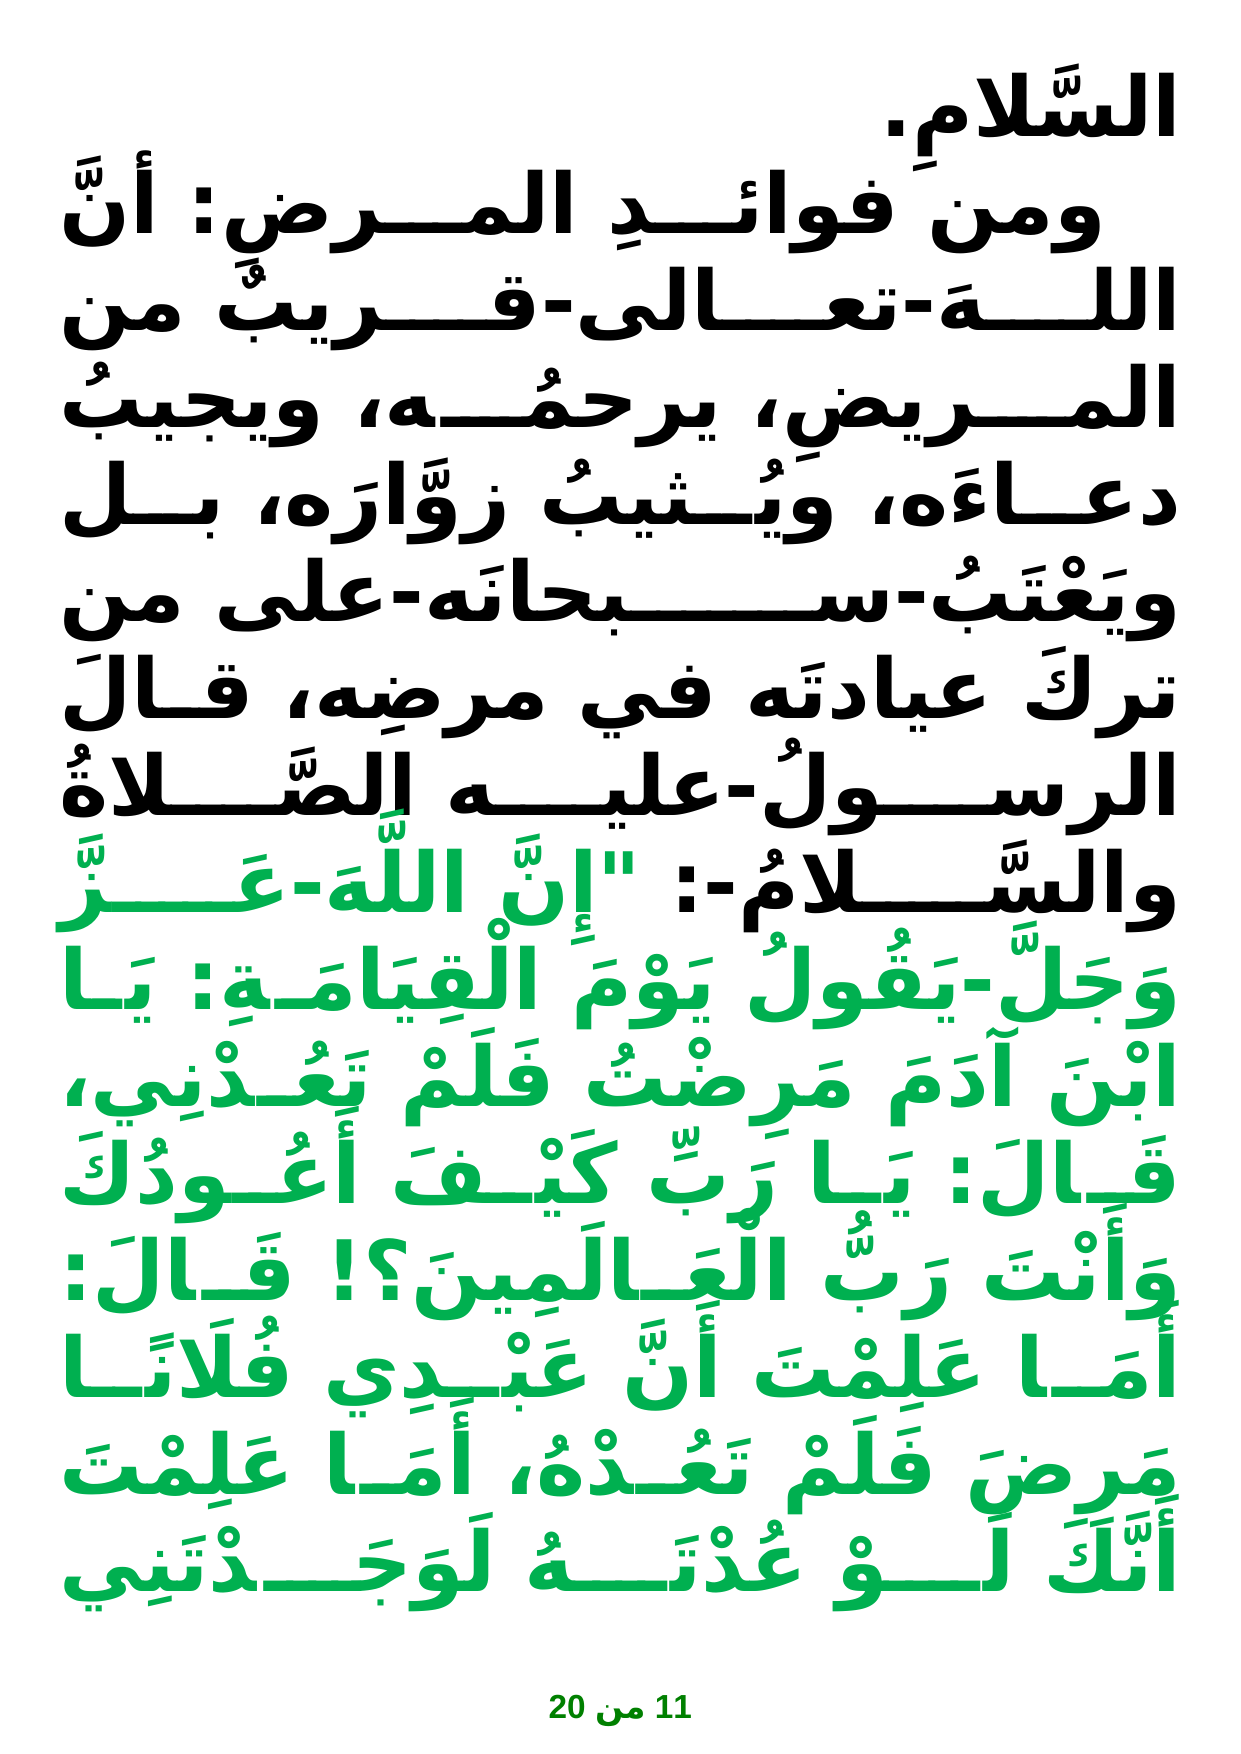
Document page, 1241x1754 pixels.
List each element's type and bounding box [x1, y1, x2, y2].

text [59, 156, 1181, 1611]
text [59, 59, 1181, 156]
